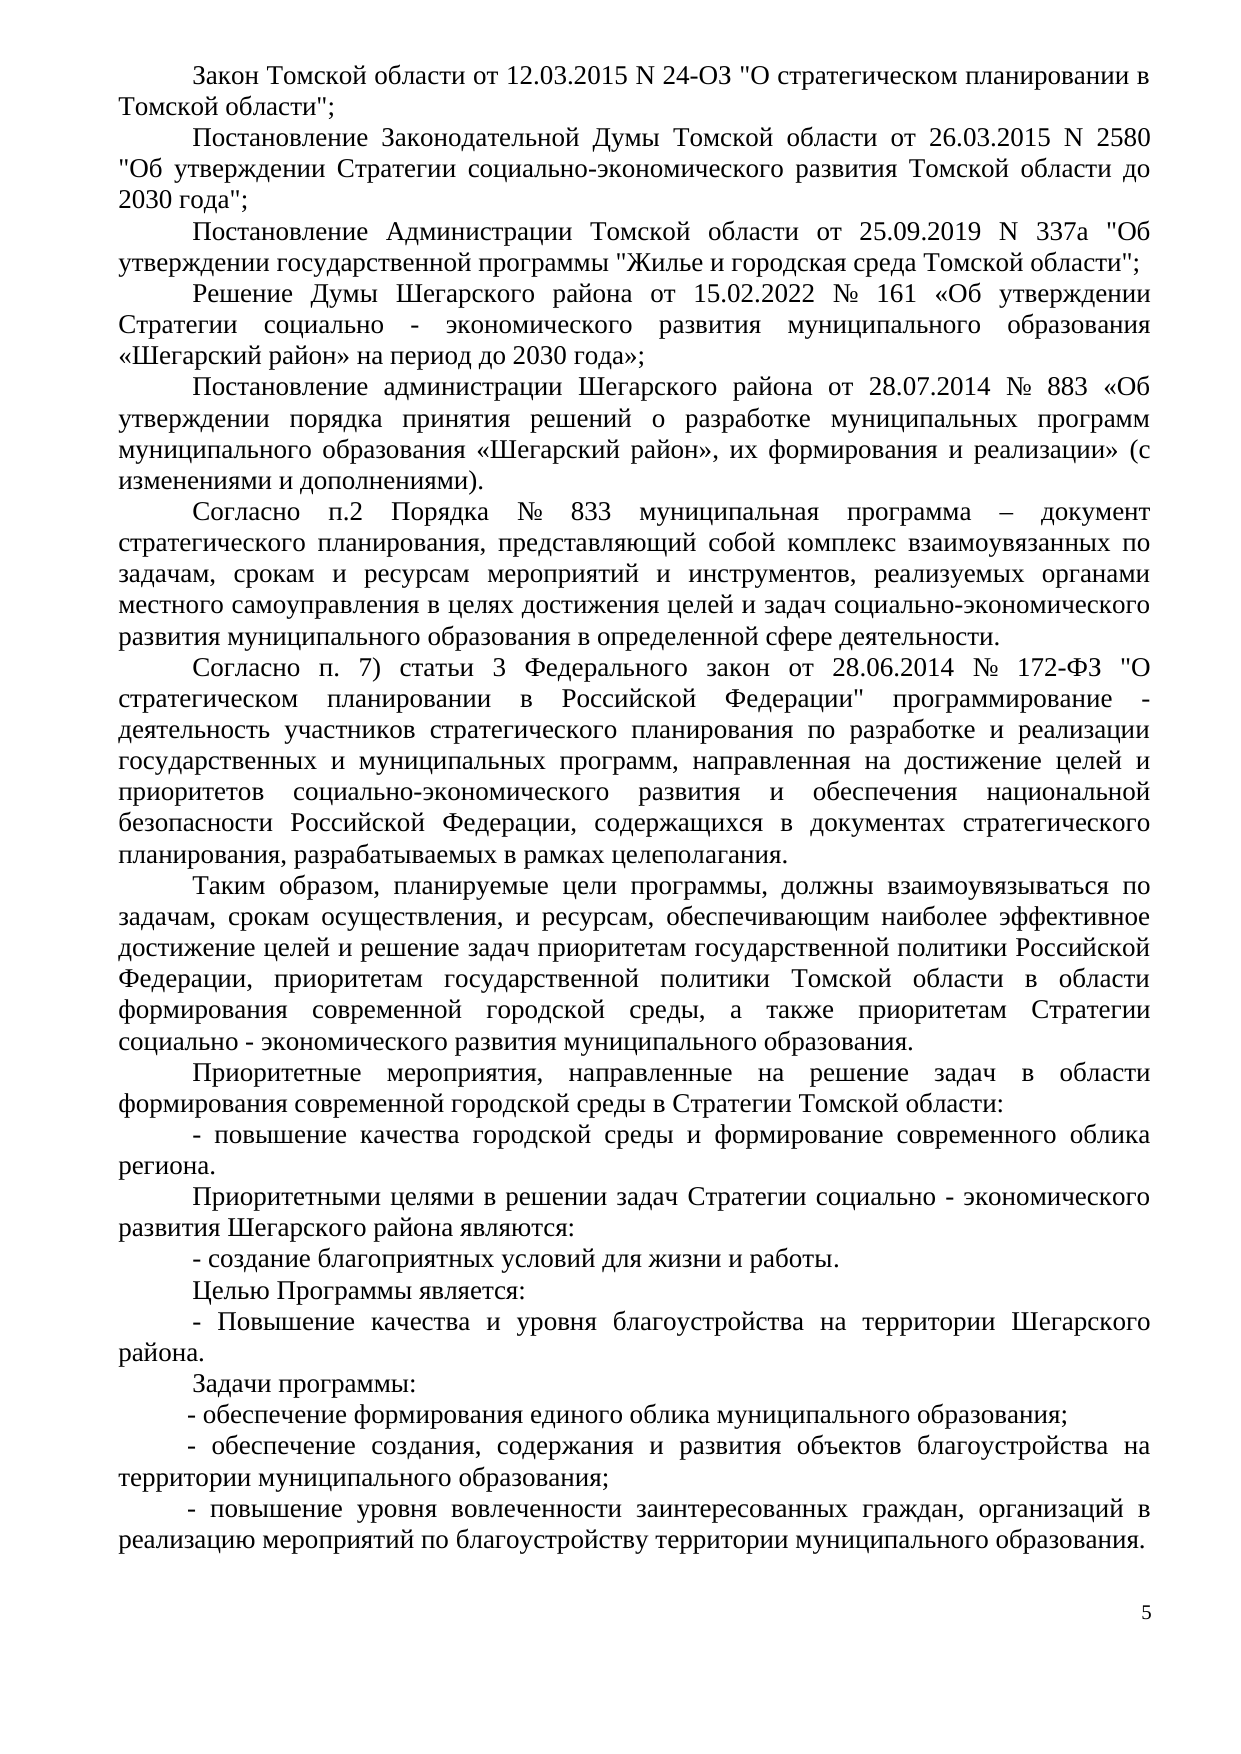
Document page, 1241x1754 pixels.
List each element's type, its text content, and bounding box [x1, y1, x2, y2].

text Приоритетные мероприятия, направленные на решение задач в области формирования современной городской среды в Стратегии Томской области: [118, 1056, 1152, 1118]
text - повышение уровня вовлеченности заинтересованных граждан, организаций в реализацию мероприятий по благоустройству территории муниципального образования. [118, 1492, 1152, 1554]
text Согласно п. 7) статьи 3 Федерального закон от 28.06.2014 № 172-ФЗ "О стратегическом планировании в Российской Федерации" программирование - деятельность участников стратегического планирования по разработке и реализации государственных и муниципальных программ, направленная на достижение целей и приоритетов социально-экономического развития и обеспечения национальной безопасности Российской Федерации, содержащихся в документах стратегического планирования, разрабатываемых в рамках целеполагания. [118, 651, 1152, 869]
text Приоритетными целями в решении задач Стратегии социально - экономического развития Шегарского района являются: [118, 1180, 1152, 1243]
text - обеспечение формирования единого облика муниципального образования; [118, 1398, 1152, 1429]
text Задачи программы: [118, 1367, 1152, 1398]
text Таким образом, планируемые цели программы, должны взаимоувязываться по задачам, срокам осуществления, и ресурсам, обеспечивающим наиболее эффективное достижение целей и решение задач приоритетам государственной политики Российской Федерации, приоритетам государственной политики Томской области в области формирования современной городской среды, а также приоритетам Стратегии социально - экономического развития муниципального образования. [118, 869, 1152, 1056]
list Постановление Законодательной Думы Томской области от 26.03.2015 N 2580 "Об утверждении Стратегии социально-экономического развития Томской области до 2030 года"; [118, 121, 1152, 215]
text - создание благоприятных условий для жизни и работы. [118, 1243, 1152, 1274]
list Закон Томской области от 12.03.2015 N 24-ОЗ "О стратегическом планировании в Томской области"; [118, 59, 1152, 121]
text - обеспечение создания, содержания и развития объектов благоустройства на территории муниципального образования; [118, 1429, 1152, 1492]
text - повышение качества городской среды и формирование современного облика региона. [118, 1118, 1152, 1180]
text Постановление Администрации Томской области от 25.09.2019 N 337а "Об утверждении государственной программы "Жилье и городская среда Томской области"; [118, 215, 1152, 277]
text Согласно п.2 Порядка № 833 муниципальная программа – документ стратегического планирования, представляющий собой комплекс взаимоувязанных по задачам, срокам и ресурсам мероприятий и инструментов, реализуемых органами местного самоуправления в целях достижения целей и задач социально-экономического развития муниципального образования в определенной сфере деятельности. [118, 495, 1152, 651]
list Решение Думы Шегарского района от 15.02.2022 № 161 «Об утверждении Стратегии социально - экономического развития муниципального образования «Шегарский район» на период до 2030 года»; [118, 277, 1152, 371]
text Целью Программы является: [118, 1274, 1152, 1305]
text - Повышение качества и уровня благоустройства на территории Шегарского района. [118, 1305, 1152, 1367]
list Постановление администрации Шегарского района от 28.07.2014 № 883 «Об утверждении порядка принятия решений о разработке муниципальных программ муниципального образования «Шегарский район», их формирования и реализации» (с изменениями и дополнениями). [118, 371, 1152, 495]
